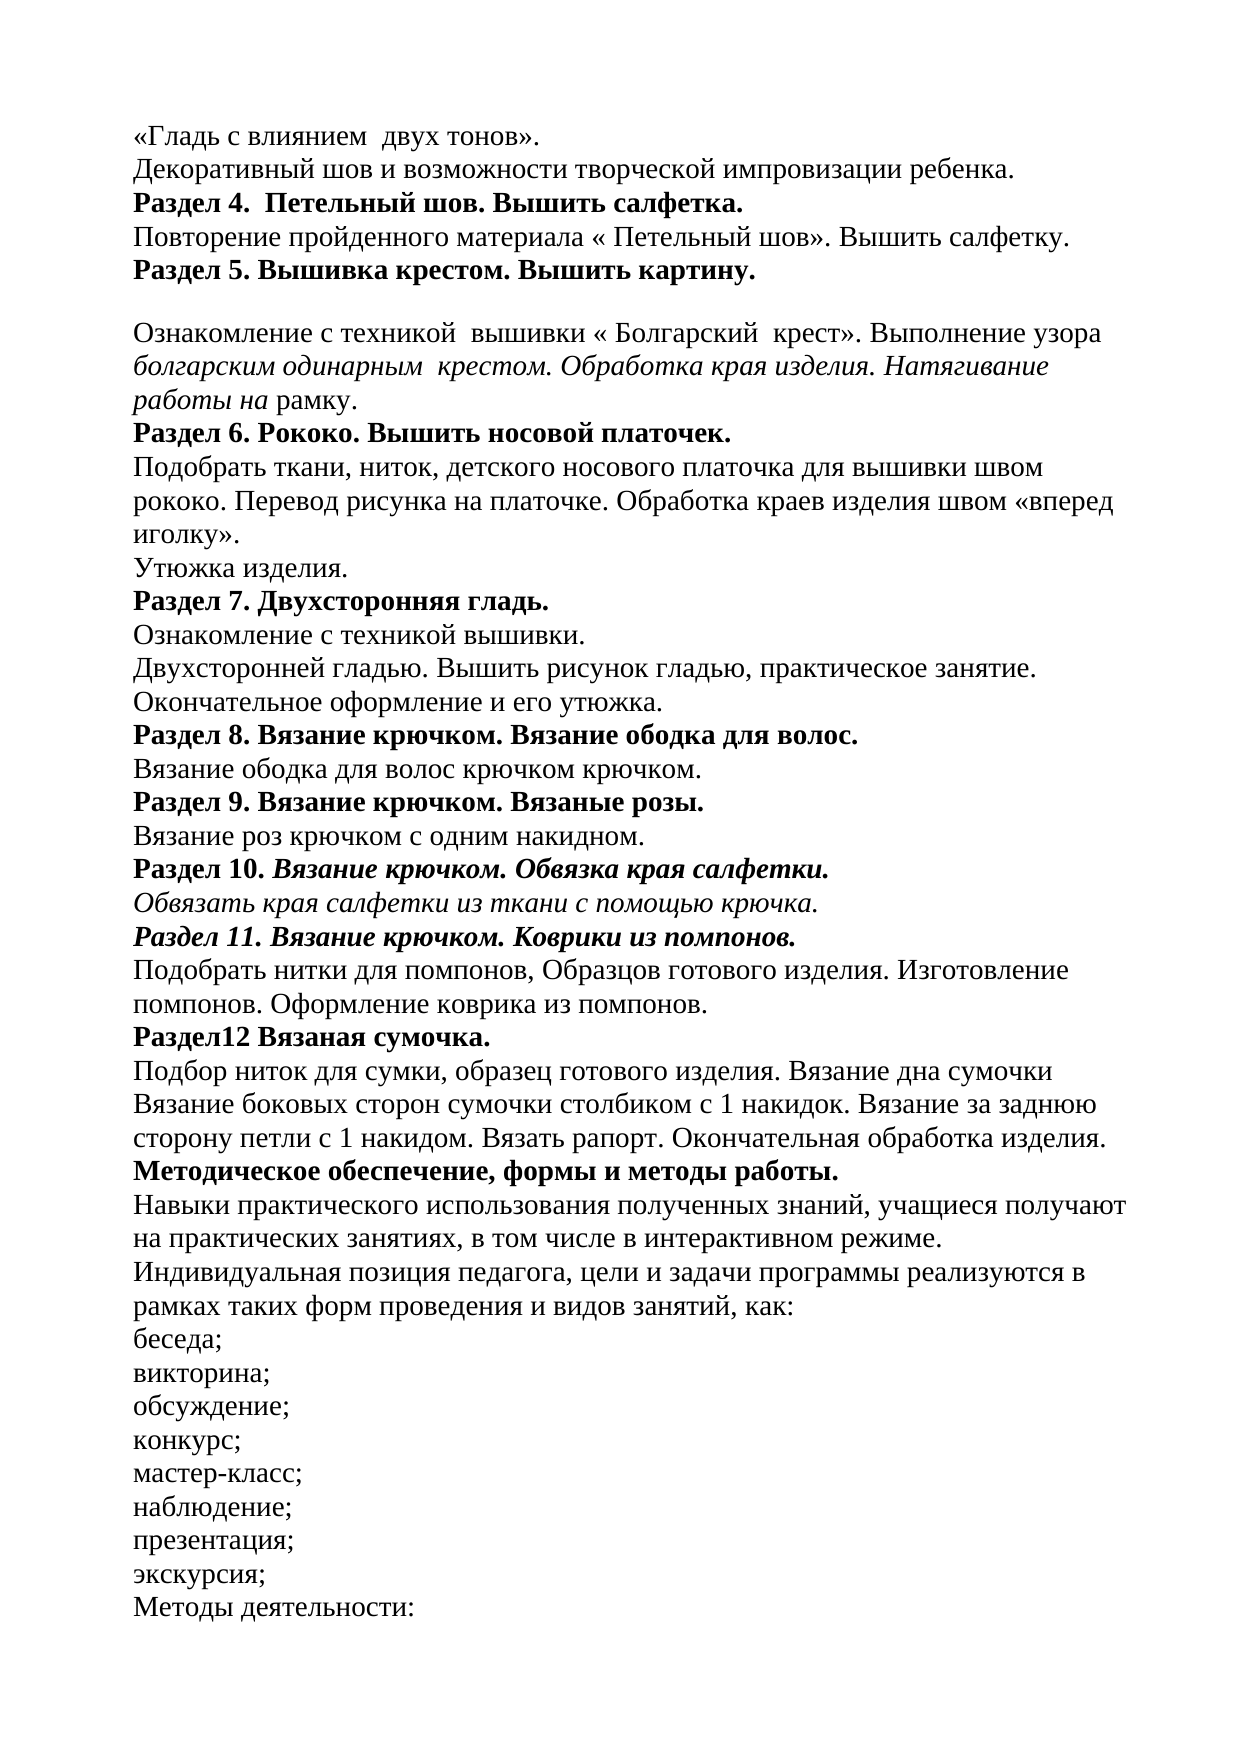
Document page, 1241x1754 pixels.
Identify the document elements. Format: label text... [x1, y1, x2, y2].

text Раздел 9. Вязание крючком. Вязаные розы. [133, 784, 1137, 818]
text Двухсторонней гладью. Вышить рисунок гладью, практическое занятие. Окончательное оформление и его утюжка. [133, 650, 1137, 717]
text Подбор ниток для сумки, образец готового изделия. Вязание дна сумочки Вязание боковых сторон сумочки столбиком с 1 накидок. Вязание за заднюю сторону петли с 1 накидом. Вязать рапорт. Окончательная обработка изделия. [133, 1053, 1137, 1153]
text обсуждение; [133, 1388, 1137, 1422]
text Ознакомление с техникой вышивки « Болгарский крест». Выполнение узора болгарским одинарным крестом. Обработка края изделия. Натягивание работы на рамку. [133, 315, 1137, 416]
text презентация; [133, 1522, 1137, 1556]
text наблюдение; [133, 1489, 1137, 1522]
text Повторение пройденного материала « Петельный шов». Вышить салфетку. [133, 219, 1137, 252]
text Раздел12 Вязаная сумочка. [133, 1019, 1137, 1053]
text «Гладь с влиянием двух тонов». [133, 118, 1137, 152]
text Раздел 10. Вязание крючком. Обвязка края салфетки. [133, 852, 1137, 885]
text Подобрать нитки для помпонов, Образцов готового изделия. Изготовление помпонов. Оформление коврика из помпонов. [133, 952, 1137, 1019]
text конкурс; [133, 1422, 1137, 1455]
text Утюжка изделия. [133, 550, 1137, 583]
text викторина; [133, 1355, 1137, 1388]
text Раздел 4. Петельный шов. Вышить салфетка. [133, 185, 1137, 219]
text Методы деятельности: [133, 1589, 1137, 1623]
text Раздел 11. Вязание крючком. Коврики из помпонов. [133, 919, 1137, 952]
text Обвязать края салфетки из ткани с помощью крючка. [133, 885, 1137, 919]
text Раздел 5. Вышивка крестом. Вышить картину. [133, 252, 1137, 286]
text Раздел 7. Двухсторонняя гладь. [133, 583, 1137, 617]
text Вязание роз крючком с одним накидном. [133, 818, 1137, 852]
text Ознакомление с техникой вышивки. [133, 617, 1137, 650]
text Методическое обеспечение, формы и методы работы. [133, 1153, 1137, 1187]
text Вязание ободка для волос крючком крючком. [133, 751, 1137, 784]
text Подобрать ткани, ниток, детского носового платочка для вышивки швом рококо. Перевод рисунка на платочке. Обработка краев изделия швом «вперед иголку». [133, 449, 1137, 550]
text экскурсия; [133, 1556, 1137, 1589]
text Декоративный шов и возможности творческой импровизации ребенка. [133, 152, 1137, 185]
text беседа; [133, 1321, 1137, 1355]
text Навыки практического использования полученных знаний, учащиеся получают на практических занятиях, в том числе в интерактивном режиме. Индивидуальная позиция педагога, цели и задачи программы реализуются в рамках таких форм проведения и видов занятий, как: [133, 1187, 1137, 1321]
text Раздел 6. Рококо. Вышить носовой платочек. [133, 416, 1137, 449]
text мастер-класс; [133, 1455, 1137, 1489]
text Раздел 8. Вязание крючком. Вязание ободка для волос. [133, 717, 1137, 751]
